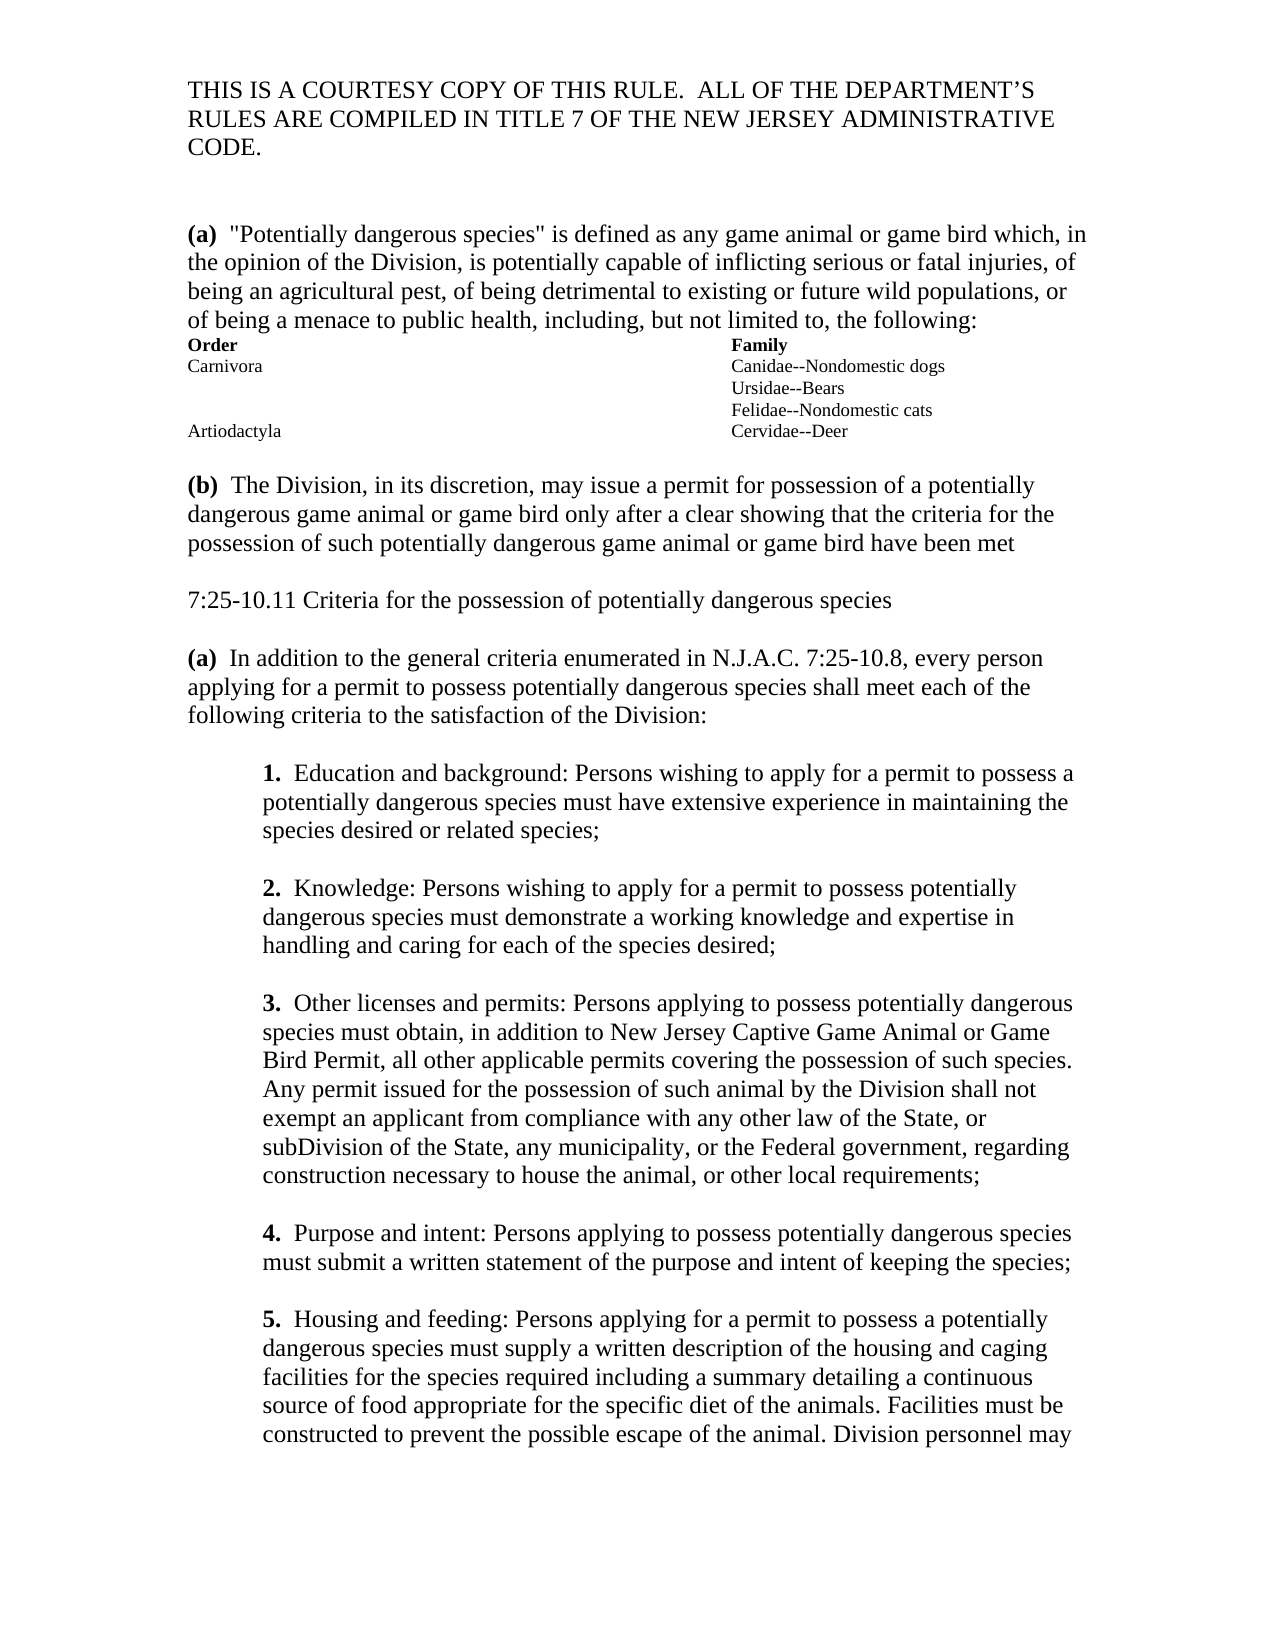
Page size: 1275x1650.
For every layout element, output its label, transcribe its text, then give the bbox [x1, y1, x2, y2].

text Artiodactyla Cervidae--Deer [187, 420, 1087, 442]
text (a) "Potentially dangerous species" is defined as any game animal or game bird which, in the opinion of the Division, is potentially capable of inflicting serious or fatal injuries, of being an agricultural pest, of being detrimental to existing or future wild populations, or of being a menace to public health, including, but not limited to, the following: [187, 219, 1087, 334]
text 1. Education and background: Persons wishing to apply for a permit to possess a potentially dangerous species must have extensive experience in maintaining the species desired or related species; [262, 758, 1087, 844]
text (b) The Division, in its discretion, may issue a permit for possession of a potentially dangerous game animal or game bird only after a clear showing that the criteria for the possession of such potentially dangerous game animal or game bird have been met [187, 470, 1087, 557]
text Felidae--Nondomestic cats [187, 398, 1087, 420]
text 7:25-10.11 Criteria for the possession of potentially dangerous species [187, 585, 1087, 614]
text Order Family [187, 334, 1087, 355]
text (a) In addition to the general criteria enumerated in N.J.A.C. 7:25-10.8, every person applying for a permit to possess potentially dangerous species shall meet each of the following criteria to the satisfaction of the Division: [187, 643, 1087, 729]
text 3. Other licenses and permits: Persons applying to possess potentially dangerous species must obtain, in addition to New Jersey Captive Game Animal or Game Bird Permit, all other applicable permits covering the possession of such species. Any permit issued for the possession of such animal by the Division shall not exempt an applicant from compliance with any other law of the State, or subDivision of the State, any municipality, or the Federal government, regarding construction necessary to house the animal, or other local requirements; [262, 988, 1087, 1189]
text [262, 1304, 1087, 1448]
text Ursidae--Bears [187, 377, 1087, 398]
text 2. Knowledge: Persons wishing to apply for a permit to possess potentially dangerous species must demonstrate a working knowledge and expertise in handling and caring for each of the species desired; [262, 873, 1087, 959]
text Carnivora Canidae--Nondomestic dogs [187, 355, 1087, 377]
text 4. Purpose and intent: Persons applying to possess potentially dangerous species must submit a written statement of the purpose and intent of keeping the species; [262, 1218, 1087, 1275]
